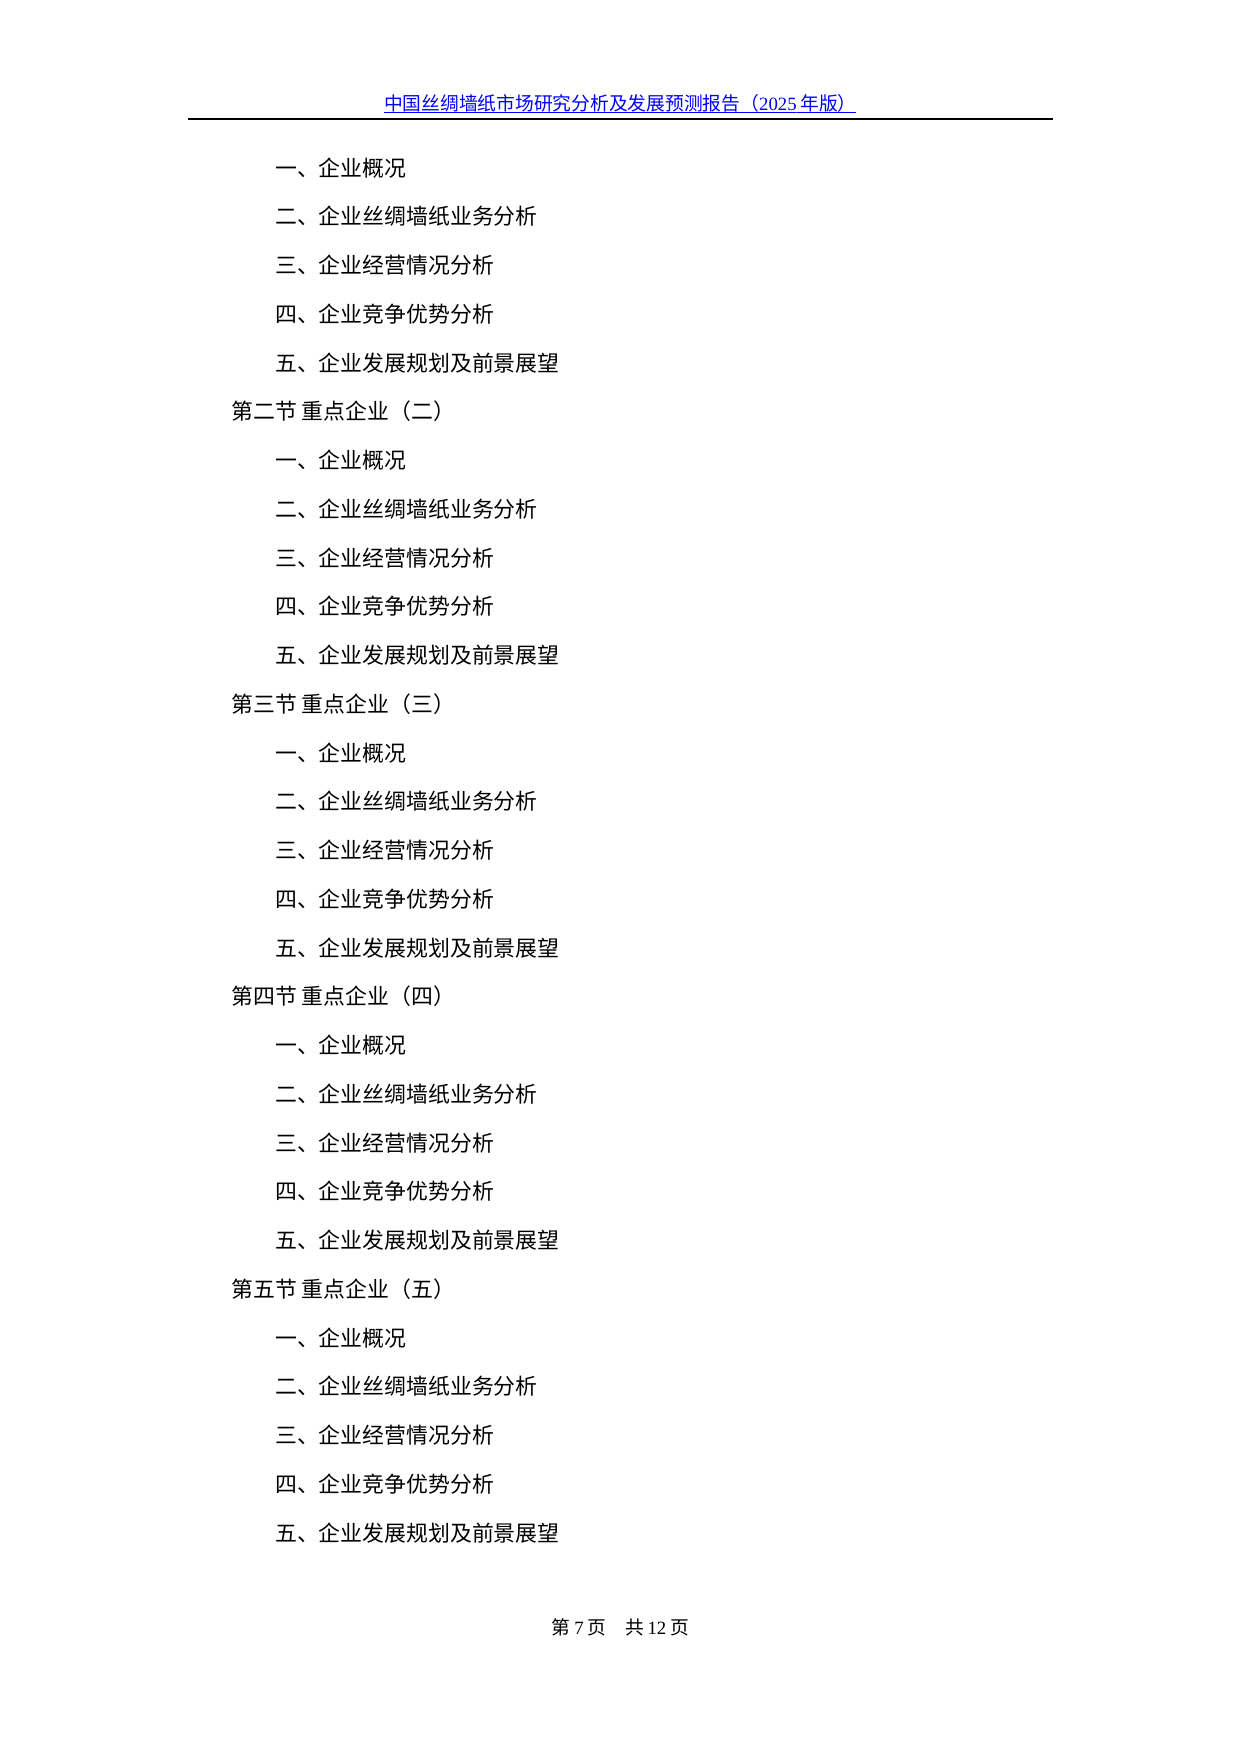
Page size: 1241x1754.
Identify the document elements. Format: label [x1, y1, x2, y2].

text [187, 150, 1053, 1548]
